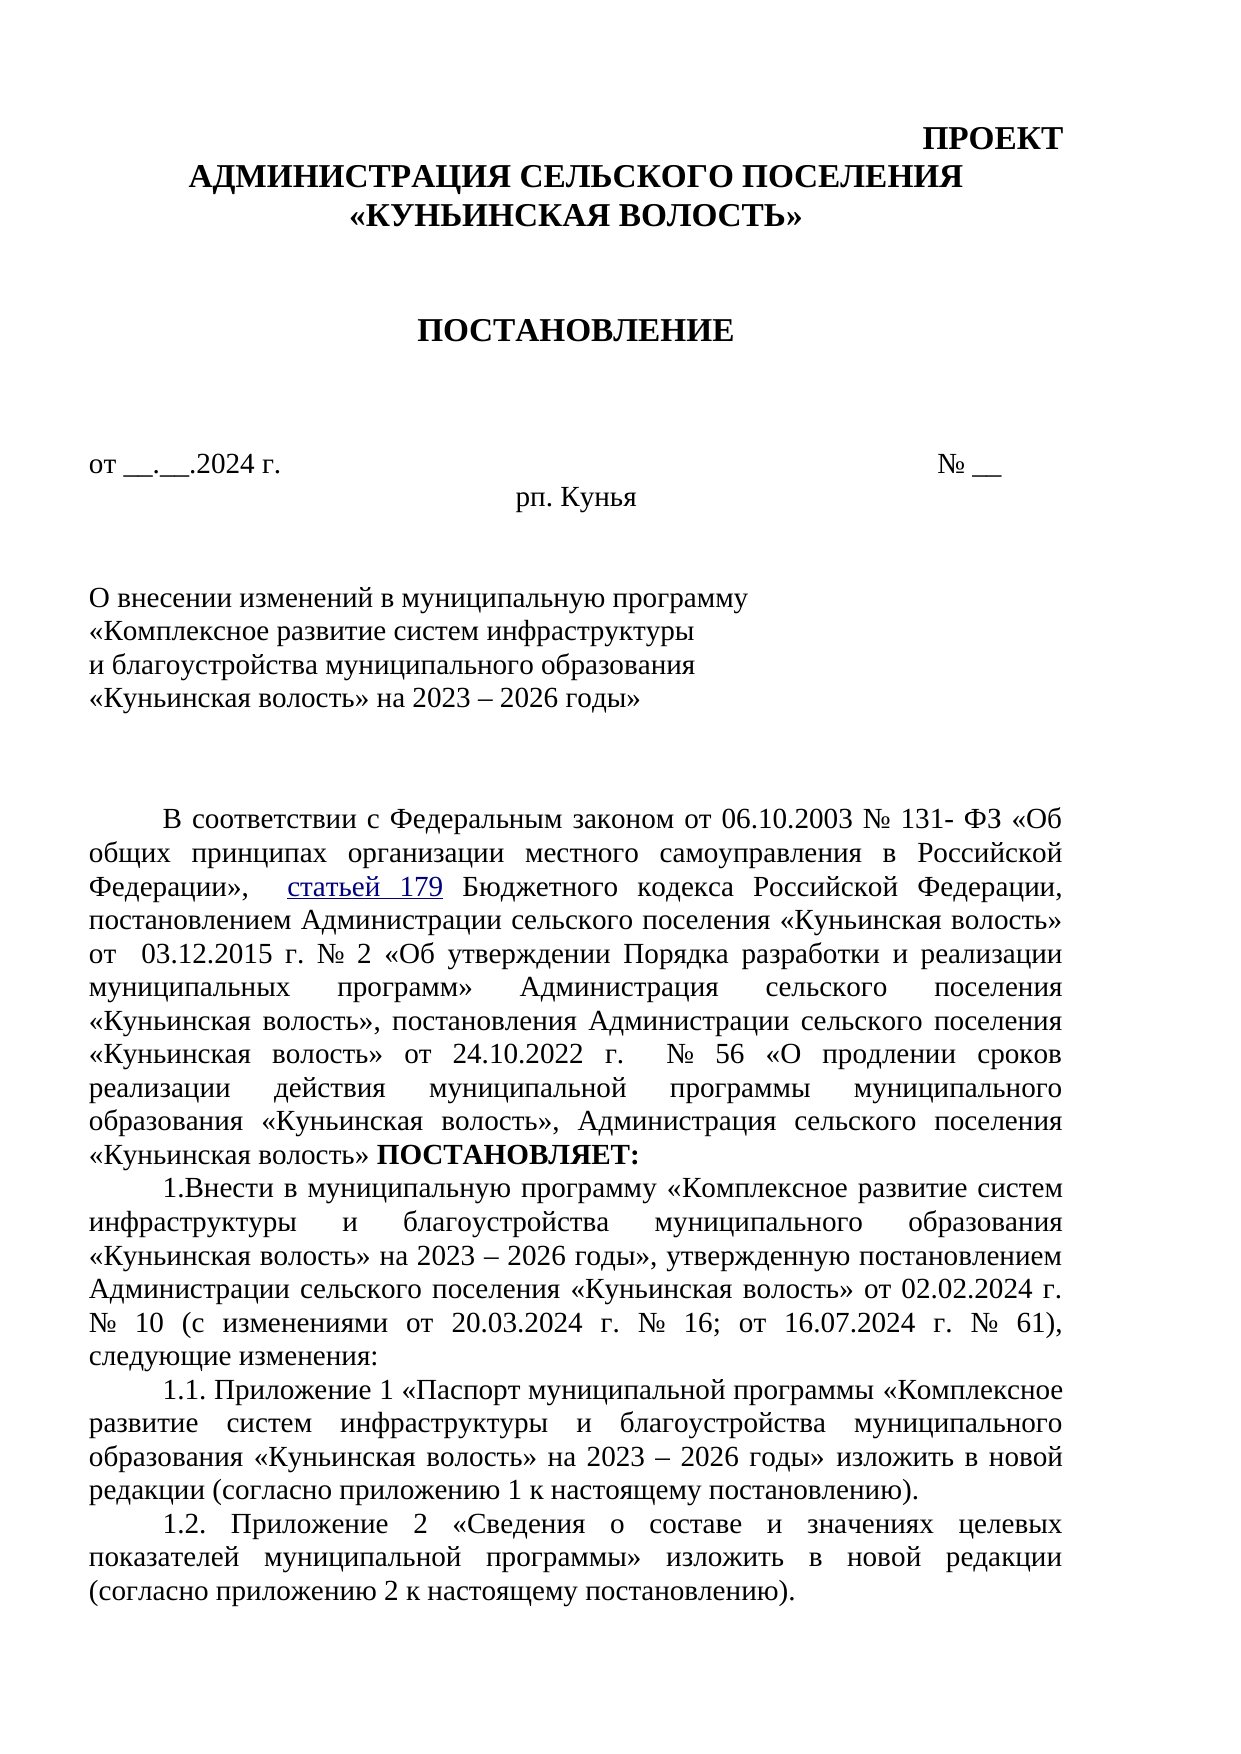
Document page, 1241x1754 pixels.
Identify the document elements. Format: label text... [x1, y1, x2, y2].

text «Куньинская волость» на 2023 – 2026 годы» [89, 681, 1063, 714]
text 1.1. Приложение 1 «Паспорт муниципальной программы «Комплексное развитие систем инфраструктуры и благоустройства муниципального образования «Куньинская волость» на 2023 – 2026 годы» изложить в новой редакции (согласно приложению 1 к настоящему постановлению). [89, 1372, 1063, 1506]
text и благоустройства муниципального образования [89, 647, 1063, 681]
text О внесении изменений в муниципальную программу [89, 580, 1063, 613]
text от __.__.2024 г. № __ [89, 446, 1063, 479]
text 1.Внести в муниципальную программу «Комплексное развитие систем инфраструктуры и благоустройства муниципального образования «Куньинская волость» на 2023 – 2026 годы», утвержденную постановлением Администрации сельского поселения «Куньинская волость» от 02.02.2024 г. № 10 (с изменениями от 20.03.2024 г. № 16; от 16.07.2024 г. № 61), следующие изменения: [89, 1171, 1063, 1372]
text ПРОЕКТ [89, 118, 1063, 156]
text ПОСТАНОВЛЕНИЕ [89, 310, 1063, 348]
text В соответствии с Федеральным законом от 06.10.2003 № 131- ФЗ «Об общих принципах организации местного самоуправления в Российской Федерации», статьей 179 Бюджетного кодекса Российской Федерации, постановлением Администрации сельского поселения «Куньинская волость» от 03.12.2015 г. № 2 «Об утверждении Порядка разработки и реализации муниципальных программ» Администрация сельского поселения «Куньинская волость», постановления Администрации сельского поселения «Куньинская волость» от 24.10.2022 г. № 56 «О продлении сроков реализации действия муниципальной программы муниципального образования «Куньинская волость», Администрация сельского поселения «Куньинская волость» ПОСТАНОВЛЯЕТ: [89, 802, 1063, 1171]
text «КУНЬИНСКАЯ ВОЛОСТЬ» [89, 195, 1063, 233]
text АДМИНИСТРАЦИЯ СЕЛЬСКОГО ПОСЕЛЕНИЯ [89, 156, 1063, 195]
text «Комплексное развитие систем инфраструктуры [89, 613, 1063, 647]
text 1.2. Приложение 2 «Сведения о составе и значениях целевых показателей муниципальной программы» изложить в новой редакции (согласно приложению 2 к настоящему постановлению). [89, 1506, 1063, 1607]
text рп. Кунья [89, 479, 1063, 513]
